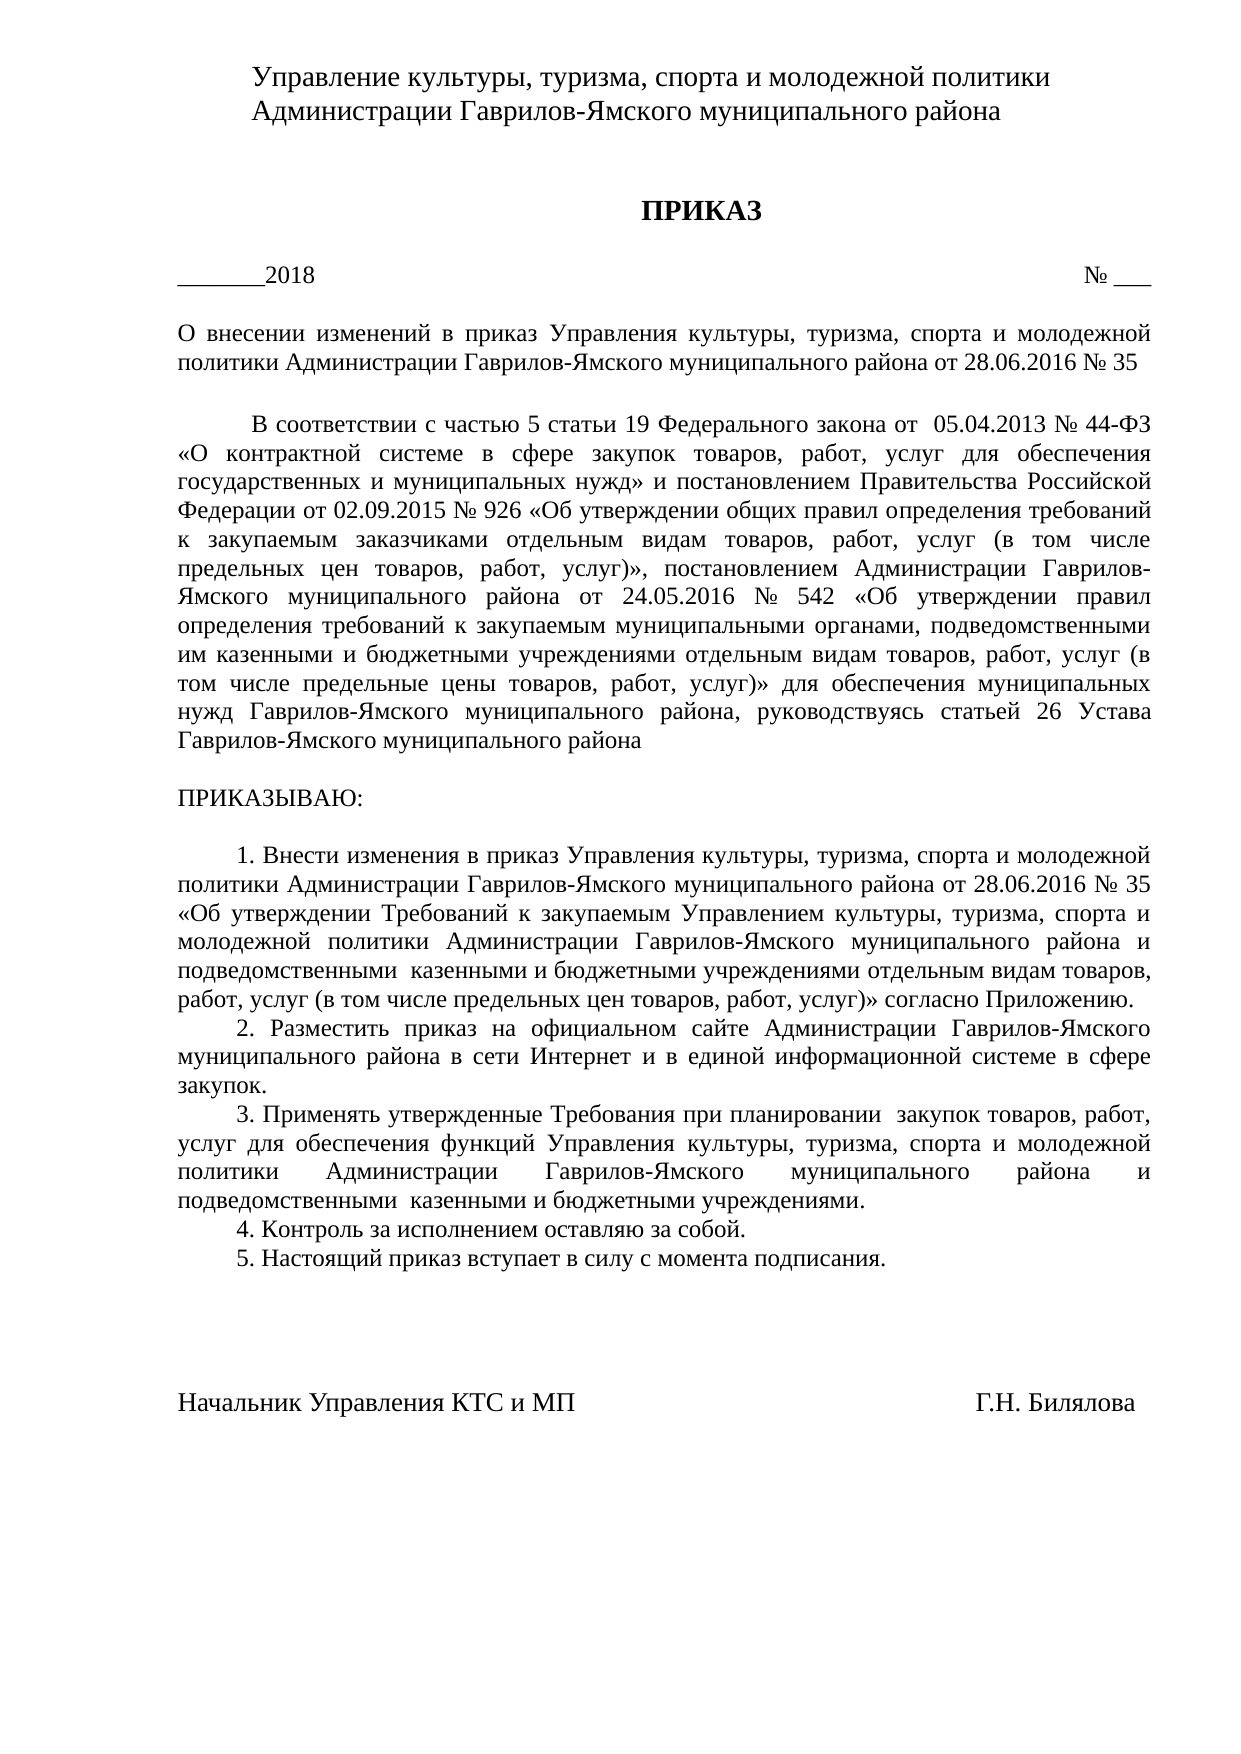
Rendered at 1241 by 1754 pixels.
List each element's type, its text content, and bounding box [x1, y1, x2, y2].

text Начальник Управления КТС и МП Г.Н. Билялова [177, 1386, 1152, 1418]
text Администрации Гаврилов-Ямского муниципального района [177, 93, 1152, 126]
text ПРИКАЗ [177, 193, 1152, 227]
text 4. Контроль за исполнением оставляю за собой. [177, 1214, 1152, 1243]
text 2. Разместить приказ на официальном сайте Администрации Гаврилов-Ямского муниципального района в сети Интернет и в единой информационной системе в сфере закупок. [177, 1013, 1152, 1099]
text 1. Внести изменения в приказ Управления культуры, туризма, спорта и молодежной политики Администрации Гаврилов-Ямского муниципального района от 28.06.2016 № 35 «Об утверждении Требований к закупаемым Управлением культуры, туризма, спорта и молодежной политики Администрации Гаврилов-Ямского муниципального района и подведомственными казенными и бюджетными учреждениями отдельным видам товаров, работ, услуг (в том числе предельных цен товаров, работ, услуг)» согласно Приложению. [177, 840, 1152, 1013]
text В соответствии с частью 5 статьи 19 Федерального закона от 05.04.2013 № 44-ФЗ «О контрактной системе в сфере закупок товаров, работ, услуг для обеспечения государственных и муниципальных нужд» и постановлением Правительства Российской Федерации от 02.09.2015 № 926 «Об утверждении общих правил определения требований к закупаемым заказчиками отдельным видам товаров, работ, услуг (в том числе предельных цен товаров, работ, услуг)», постановлением Администрации Гаврилов-Ямского муниципального района от 24.05.2016 № 542 «Об утверждении правил определения требований к закупаемым муниципальными органами, подведомственными им казенными и бюджетными учреждениями отдельным видам товаров, работ, услуг (в том числе предельные цены товаров, работ, услуг)» для обеспечения муниципальных нужд Гаврилов-Ямского муниципального района, руководствуясь статьей 26 Устава Гаврилов-Ямского муниципального района [177, 409, 1152, 754]
text Управление культуры, туризма, спорта и молодежной политики [177, 59, 1152, 93]
text О внесении изменений в приказ Управления культуры, туризма, спорта и молодежной политики Администрации Гаврилов-Ямского муниципального района от 28.06.2016 № 35 [177, 318, 1152, 375]
text 5. Настоящий приказ вступает в силу с момента подписания. [177, 1243, 1152, 1271]
text 3. Применять утвержденные Требования при планировании закупок товаров, работ, услуг для обеспечения функций Управления культуры, туризма, спорта и молодежной политики Администрации Гаврилов-Ямского муниципального района и подведомственными казенными и бюджетными учреждениями. [177, 1099, 1152, 1214]
text ПРИКАЗЫВАЮ: [177, 783, 1152, 811]
text _______2018 № ___ [177, 260, 1152, 289]
